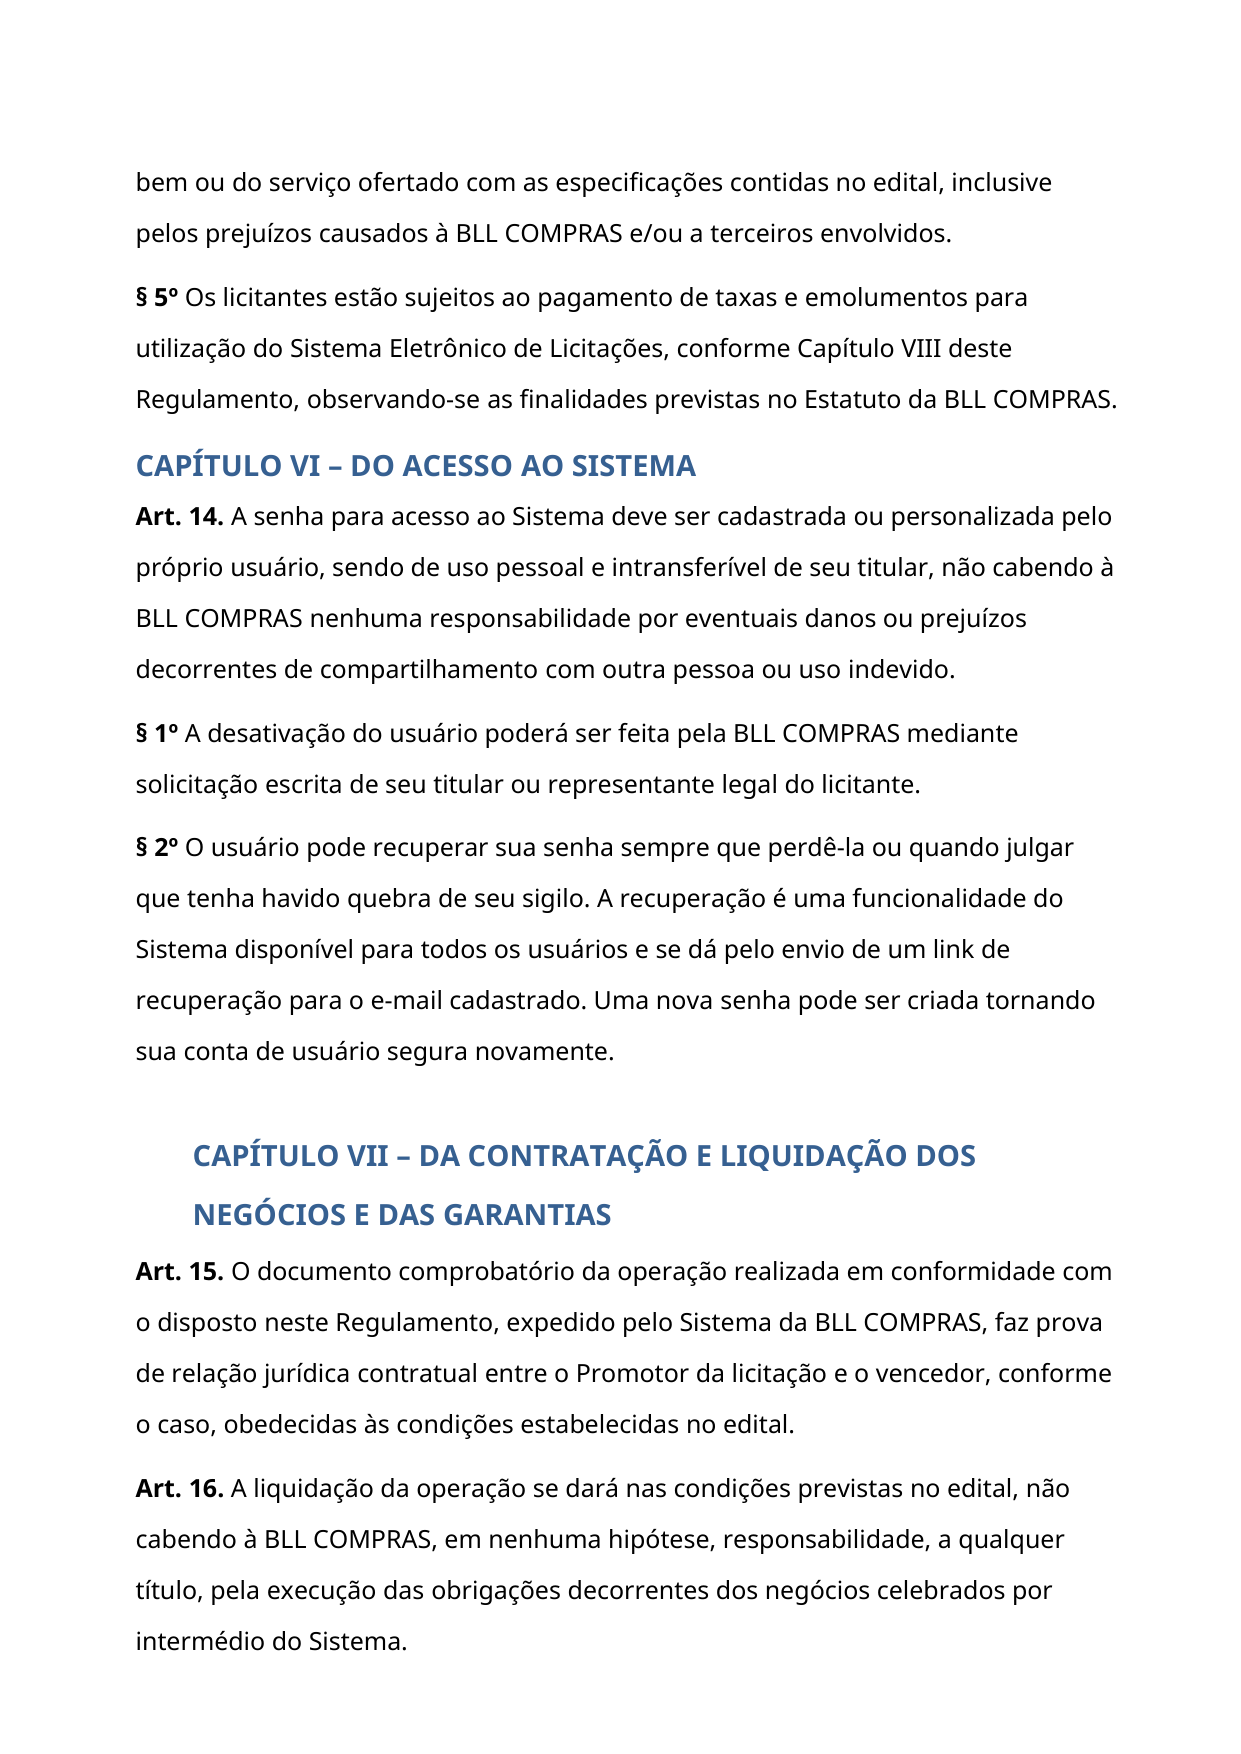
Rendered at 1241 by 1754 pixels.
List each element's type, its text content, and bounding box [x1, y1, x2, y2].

text bem ou do serviço ofertado com as especificações contidas no edital, inclusive pelos prejuízos causados à BLL COMPRAS e/ou a terceiros envolvidos. [135, 164, 1122, 250]
text § 1º A desativação do usuário poderá ser feita pela BLL COMPRAS mediante solicitação escrita de seu titular ou representante legal do licitante. [135, 715, 1122, 800]
text Art. 15. O documento comprobatório da operação realizada em conformidade com o disposto neste Regulamento, expedido pelo Sistema da BLL COMPRAS, faz prova de relação jurídica contratual entre o Promotor da licitação e o vencedor, conforme o caso, obedecidas às condições estabelecidas no edital. [135, 1254, 1123, 1441]
subtitle CAPÍTULO VII – DA CONTRATAÇÃO E LIQUIDAÇÃO DOS NEGÓCIOS E DAS GARANTIAS [192, 1135, 1107, 1234]
text Art. 16. A liquidação da operação se dará nas condições previstas no edital, não cabendo à BLL COMPRAS, em nenhuma hipótese, responsabilidade, a qualquer título, pela execução das obrigações decorrentes dos negócios celebrados por intermédio do Sistema. [135, 1471, 1123, 1658]
text Art. 14. A senha para acesso ao Sistema deve ser cadastrada ou personalizada pelo próprio usuário, sendo de uso pessoal e intransferível de seu titular, não cabendo à BLL COMPRAS nenhuma responsabilidade por eventuais danos ou prejuízos decorrentes de compartilhamento com outra pessoa ou uso indevido. [135, 499, 1123, 686]
text § 2º O usuário pode recuperar sua senha sempre que perdê-la ou quando julgar que tenha havido quebra de seu sigilo. A recuperação é uma funcionalidade do Sistema disponível para todos os usuários e se dá pelo envio de um link de recuperação para o e-mail cadastrado. Uma nova senha pode ser criada tornando sua conta de usuário segura novamente. [135, 830, 1122, 1068]
subtitle CAPÍTULO VI – DO ACESSO AO SISTEMA [135, 445, 1100, 484]
text § 5º Os licitantes estão sujeitos ao pagamento de taxas e emolumentos para utilização do Sistema Eletrônico de Licitações, conforme Capítulo VIII deste Regulamento, observando-se as finalidades previstas no Estatuto da BLL COMPRAS. [135, 279, 1122, 415]
